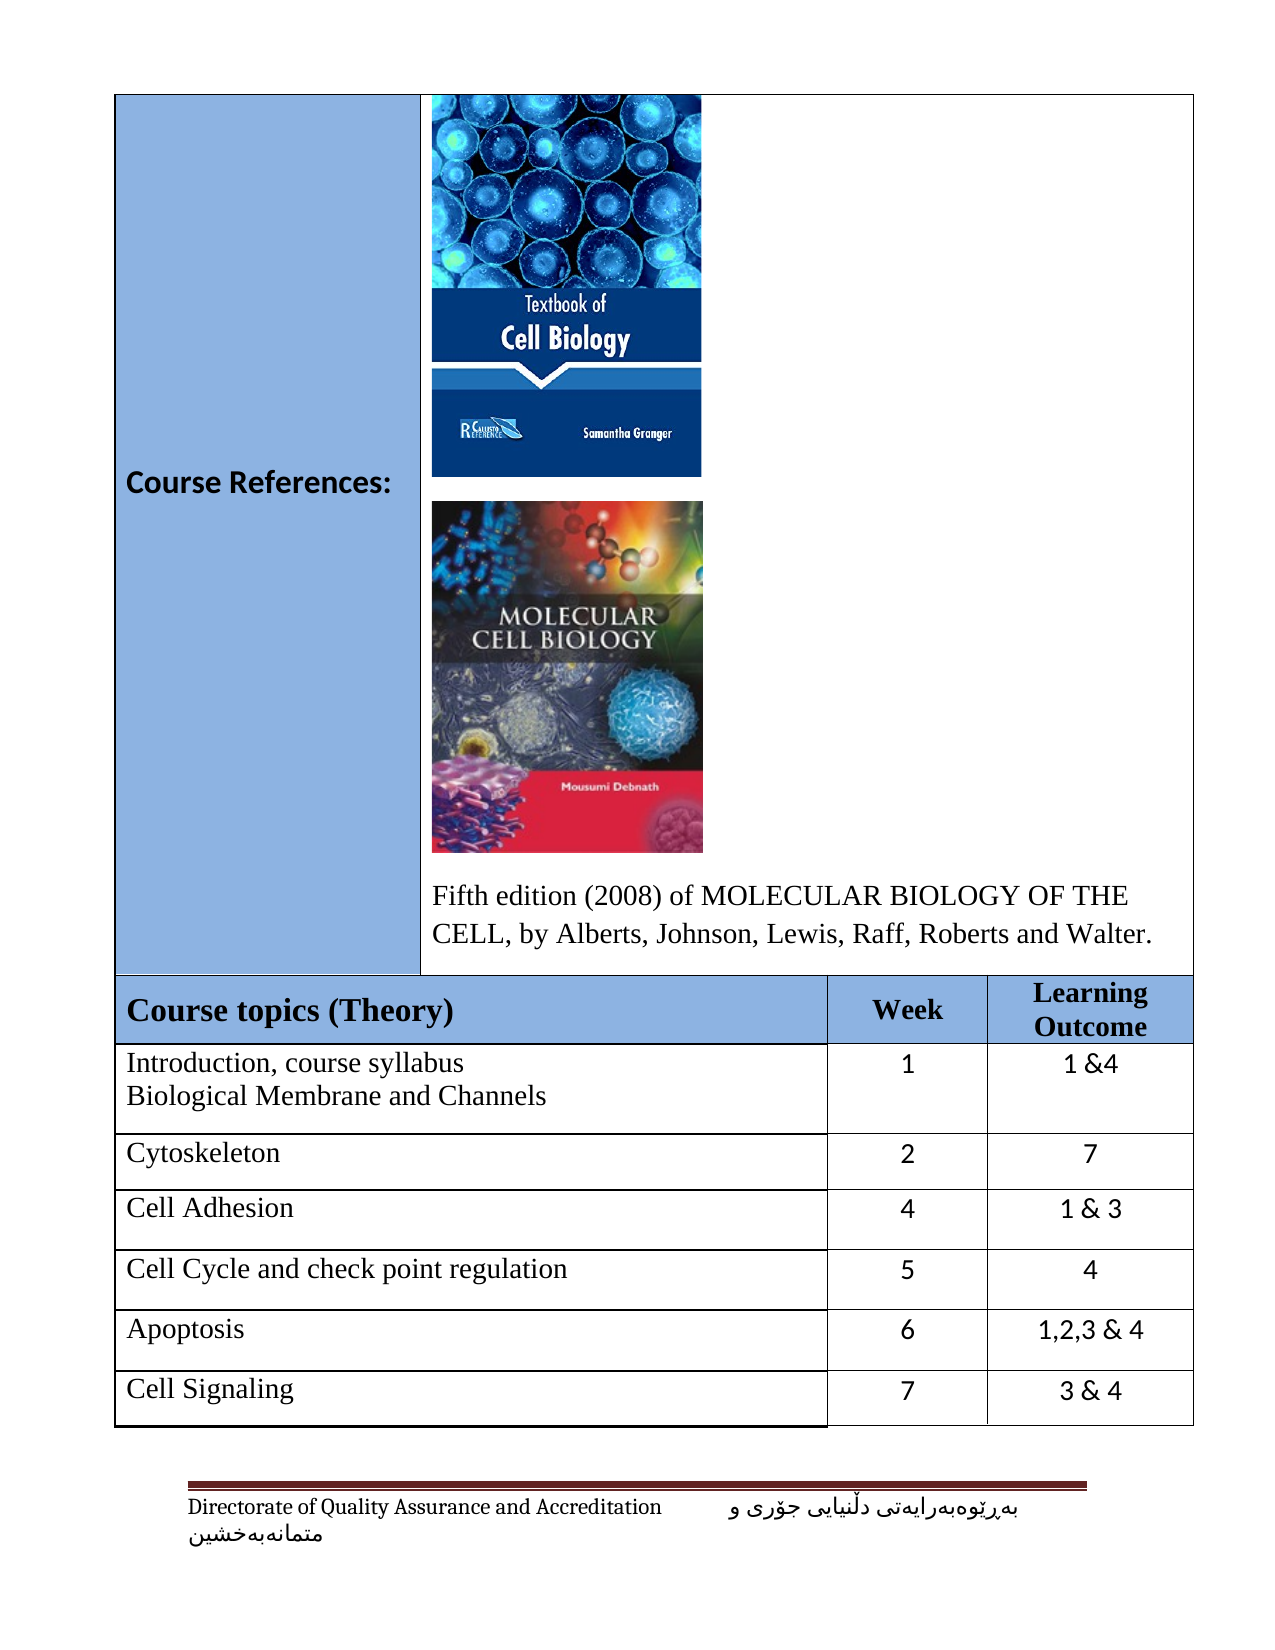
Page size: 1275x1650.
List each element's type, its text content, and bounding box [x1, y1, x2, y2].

table_cell 1,2,3 & 4 [988, 1310, 1193, 1369]
table_cell Week [828, 976, 987, 1043]
table_cell 1 [828, 1044, 987, 1133]
picture [431, 501, 703, 853]
table_cell Cell Signaling [116, 1372, 827, 1425]
table_cell 7 [988, 1134, 1193, 1188]
table_cell 7 [828, 1371, 988, 1425]
table_cell Cell Cycle and check point regulation [116, 1251, 827, 1309]
table_cell 1 &4 [988, 1044, 1193, 1133]
table_cell Cytoskeleton [116, 1135, 827, 1188]
table_cell Cell Adhesion [116, 1191, 827, 1249]
table_cell 6 [828, 1310, 987, 1369]
table_cell 3 & 4 [988, 1371, 1193, 1425]
table_cell Apoptosis [116, 1311, 827, 1369]
table_cell Introduction, course syllabus Biological Membrane and Channels [116, 1045, 827, 1133]
table_cell 4 [828, 1190, 987, 1249]
table_cell Course References‌: [116, 95, 420, 974]
table_cell 5 [828, 1250, 987, 1309]
picture [431, 95, 702, 477]
table_cell 2 [828, 1134, 987, 1188]
table_cell Course topics (Theory) [116, 976, 827, 1043]
table_cell Learning Outcome [988, 976, 1193, 1043]
table_cell Fifth edition (2008) of MOLECULAR BIOLOGY OF THE CELL, by Alberts, Johnson, Lewis, Raff, Roberts and Walter. [421, 95, 1193, 974]
table_cell 4 [988, 1250, 1193, 1309]
table_cell 1 & 3 [988, 1190, 1193, 1249]
